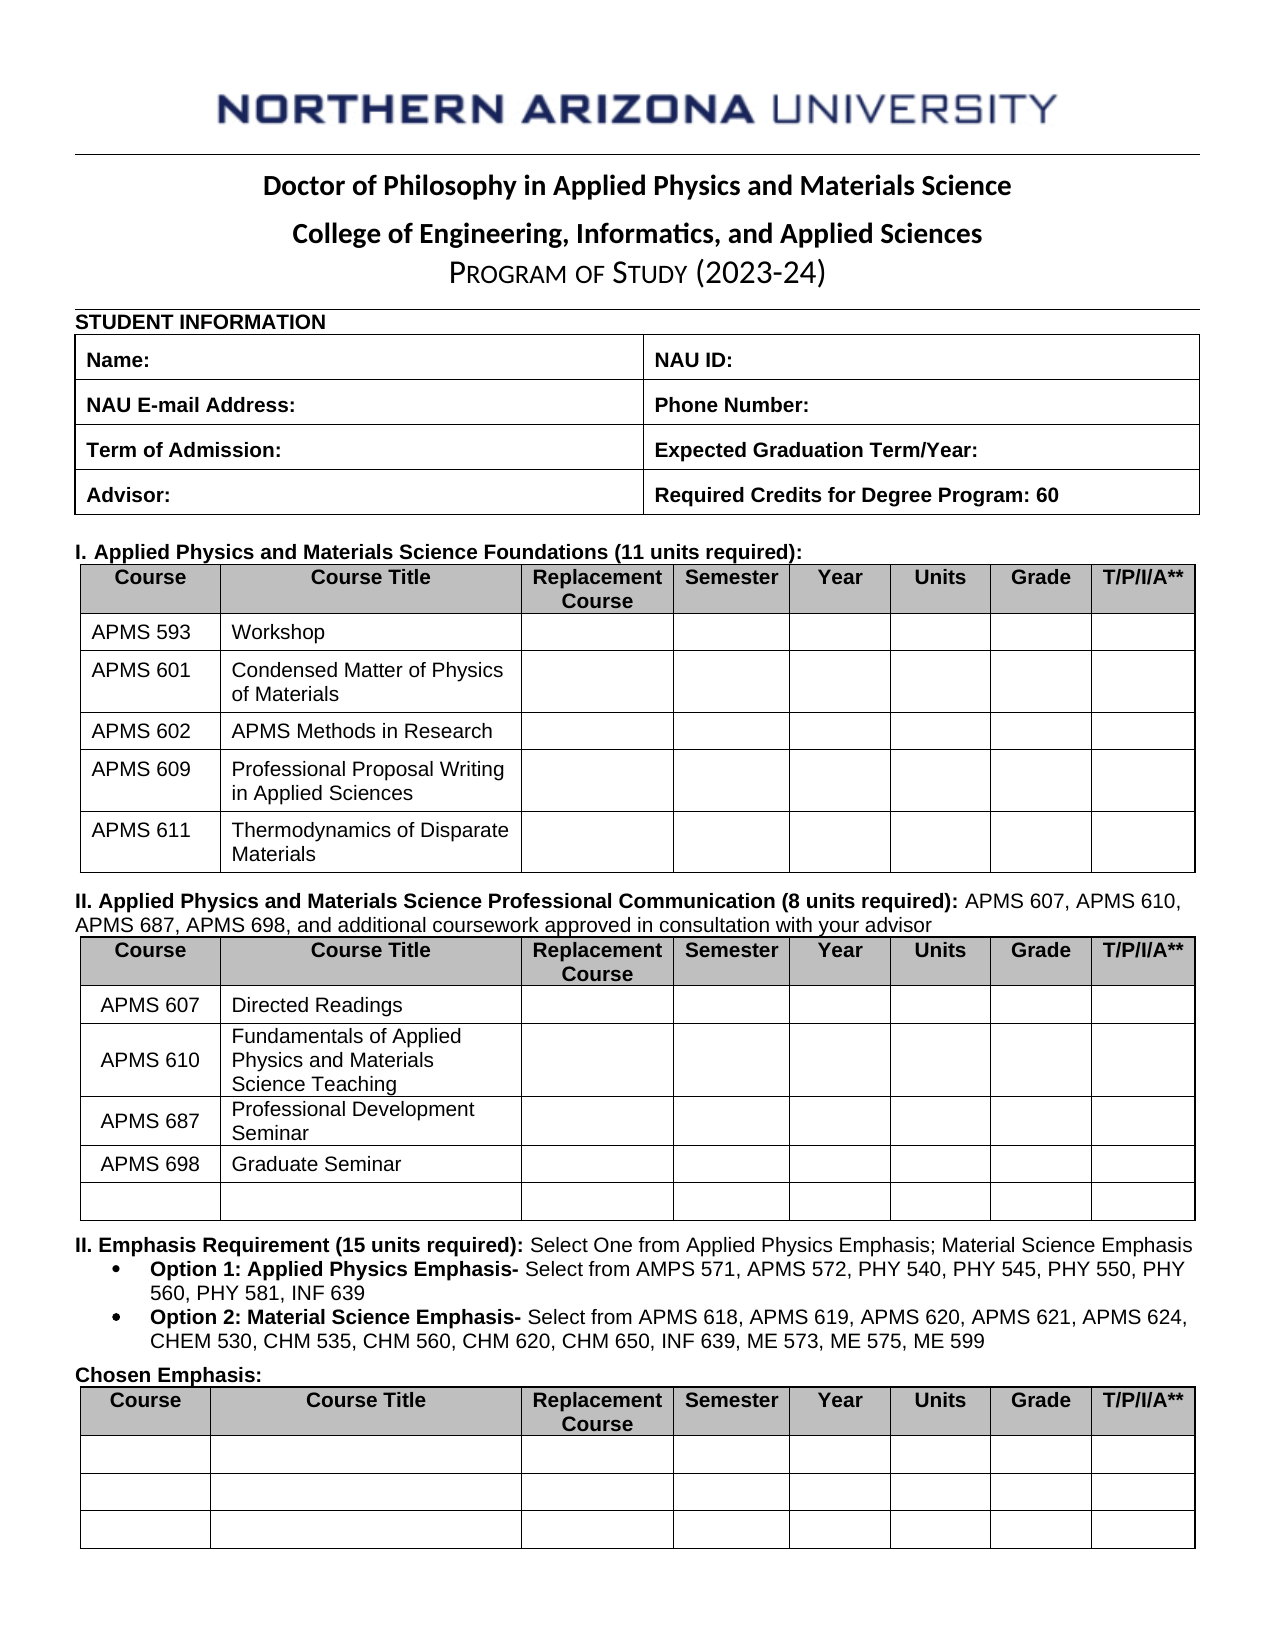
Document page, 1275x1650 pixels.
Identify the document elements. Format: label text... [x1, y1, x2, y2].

table_cell [991, 1474, 1091, 1510]
table_cell [1092, 1024, 1194, 1096]
table_cell [1092, 1436, 1194, 1473]
table_cell [891, 1183, 990, 1220]
table_cell Thermodynamics of Disparate Materials [221, 812, 521, 872]
table_header NAU ID: [644, 335, 1199, 379]
table_cell [891, 750, 990, 811]
table_header T/P/I/A** [1092, 565, 1194, 613]
table_header Year [790, 565, 890, 613]
table_cell APMS 593 [81, 614, 220, 650]
table_cell [991, 1024, 1091, 1096]
table_cell [522, 1474, 673, 1510]
table_cell [991, 812, 1091, 872]
table_cell Required Credits for Degree Program: 60 [644, 470, 1199, 514]
table_header Units [891, 1388, 990, 1435]
table_header Course Title [211, 1388, 521, 1435]
table_cell [1092, 1474, 1194, 1510]
table_cell [522, 713, 673, 749]
table_cell [522, 1436, 673, 1473]
table_cell APMS 698 [81, 1146, 220, 1182]
table_cell [991, 1511, 1091, 1548]
table_cell [790, 1474, 890, 1510]
table_header Semester [674, 565, 789, 613]
table_cell [891, 812, 990, 872]
table_cell Advisor: [76, 470, 643, 514]
table_cell [790, 750, 890, 811]
table_header Grade [991, 938, 1091, 985]
table_cell [674, 651, 789, 712]
table_cell [991, 1097, 1091, 1145]
table_header Grade [991, 1388, 1091, 1435]
table_cell Condensed Matter of Physics of Materials [221, 651, 521, 712]
text II. Applied Physics and Materials Science Professional Communication (8 units required): APMS 607, APMS 610, APMS 687, APMS 698, and additional coursework approved in consultation with your advisor [75, 888, 1200, 936]
table_cell [790, 1436, 890, 1473]
table_cell [1092, 614, 1194, 650]
table_cell [891, 986, 990, 1023]
table_cell [891, 651, 990, 712]
table_cell [221, 1183, 521, 1220]
table_cell [674, 1474, 789, 1510]
table_cell APMS 601 [81, 651, 220, 712]
table_cell [522, 1097, 673, 1145]
table_cell APMS 687 [81, 1097, 220, 1145]
table_header Replacement Course [522, 938, 673, 985]
table_cell [81, 1511, 210, 1548]
table_cell [522, 986, 673, 1023]
table_cell [674, 1024, 789, 1096]
table_cell Term of Admission: [76, 425, 643, 469]
table_cell [522, 812, 673, 872]
text Chosen Emphasis: [75, 1362, 1200, 1386]
table_cell [991, 614, 1091, 650]
table_cell [522, 651, 673, 712]
table_cell [790, 651, 890, 712]
table_cell [1092, 750, 1194, 811]
table_cell APMS 611 [81, 812, 220, 872]
table_cell [991, 651, 1091, 712]
table_cell [211, 1511, 521, 1548]
table_cell [522, 1511, 673, 1548]
table_cell [1092, 986, 1194, 1023]
table_cell [674, 812, 789, 872]
table_header T/P/I/A** [1092, 938, 1194, 985]
table_header Units [891, 938, 990, 985]
table_cell [790, 713, 890, 749]
table_cell [522, 750, 673, 811]
table_cell [790, 1146, 890, 1182]
table_cell NAU E-mail Address: [76, 380, 643, 424]
table_header Year [790, 938, 890, 985]
table_cell [991, 1436, 1091, 1473]
table_cell [81, 1183, 220, 1220]
table_header Course [81, 938, 220, 985]
table_header Semester [674, 938, 789, 985]
table_cell [991, 1146, 1091, 1182]
table_cell [891, 1436, 990, 1473]
table_cell Expected Graduation Term/Year: [644, 425, 1199, 469]
table_header Course Title [221, 565, 521, 613]
table_cell [1092, 1511, 1194, 1548]
table_cell [891, 1474, 990, 1510]
table_cell [991, 750, 1091, 811]
table_cell Graduate Seminar [221, 1146, 521, 1182]
table_header Name: [76, 335, 643, 379]
table_cell [674, 986, 789, 1023]
table_cell [991, 1183, 1091, 1220]
table_cell [891, 713, 990, 749]
table_cell [211, 1474, 521, 1510]
table_header Replacement Course [522, 1388, 673, 1435]
table_cell [991, 713, 1091, 749]
table_cell [891, 1024, 990, 1096]
table_header T/P/I/A** [1092, 1388, 1194, 1435]
text STUDENT INFORMATION [75, 310, 1200, 334]
table_cell [674, 1511, 789, 1548]
table_header Grade [991, 565, 1091, 613]
table_cell [211, 1436, 521, 1473]
picture [207, 75, 1068, 139]
table_cell [674, 1436, 789, 1473]
text II. Emphasis Requirement (15 units required): Select One from Applied Physics Emphasis; Material Science Emphasis [75, 1233, 1200, 1257]
table_cell Directed Readings [221, 986, 521, 1023]
list Option 2: Material Science Emphasis- Select from APMS 618, APMS 619, APMS 620, APMS 621, APMS 624, CHEM 530, CHM 535, CHM 560, CHM 620, CHM 650, INF 639, ME 573, ME 575, ME 599 [112, 1305, 1200, 1353]
subtitle Applied Physics and Materials Science Foundations (11 units required): [75, 540, 1200, 564]
table_cell [674, 614, 789, 650]
table_cell [522, 1024, 673, 1096]
table_cell APMS Methods in Research [221, 713, 521, 749]
table_header Course Title [221, 938, 521, 985]
table_cell [891, 1511, 990, 1548]
table_cell [1092, 812, 1194, 872]
table_cell [1092, 713, 1194, 749]
table_cell [1092, 651, 1194, 712]
table_cell [790, 614, 890, 650]
table_cell [1092, 1183, 1194, 1220]
table_cell [522, 614, 673, 650]
table_cell [790, 1097, 890, 1145]
table_cell [790, 1183, 890, 1220]
list Option 1: Applied Physics Emphasis- Select from AMPS 571, APMS 572, PHY 540, PHY 545, PHY 550, PHY 560, PHY 581, INF 639 [112, 1257, 1200, 1305]
table_cell [891, 1097, 990, 1145]
table_cell Phone Number: [644, 380, 1199, 424]
table_cell [790, 1024, 890, 1096]
table_header Course [81, 565, 220, 613]
table_header Year [790, 1388, 890, 1435]
table_cell Fundamentals of Applied Physics and Materials Science Teaching [221, 1024, 521, 1096]
table_cell APMS 609 [81, 750, 220, 811]
table_cell [674, 713, 789, 749]
table_cell [891, 614, 990, 650]
table_header Course [81, 1388, 210, 1435]
table_cell [991, 986, 1091, 1023]
table_cell [1092, 1097, 1194, 1145]
table_cell [674, 1183, 789, 1220]
table_cell [790, 986, 890, 1023]
table_cell [1092, 1146, 1194, 1182]
table_header Units [891, 565, 990, 613]
table_cell [674, 750, 789, 811]
table_cell [522, 1146, 673, 1182]
table_cell [674, 1146, 789, 1182]
table_header Semester [674, 1388, 789, 1435]
table_cell APMS 610 [81, 1024, 220, 1096]
table_cell APMS 602 [81, 713, 220, 749]
table_cell Workshop [221, 614, 521, 650]
table_cell APMS 607 [81, 986, 220, 1023]
table_header Replacement Course [522, 565, 673, 613]
table_cell [674, 1097, 789, 1145]
table_cell [81, 1474, 210, 1510]
table_cell [790, 1511, 890, 1548]
table_cell Professional Proposal Writing in Applied Sciences [221, 750, 521, 811]
table_cell [891, 1146, 990, 1182]
table_cell Professional Development Seminar [221, 1097, 521, 1145]
table_cell [522, 1183, 673, 1220]
table_cell [790, 812, 890, 872]
table_cell [81, 1436, 210, 1473]
